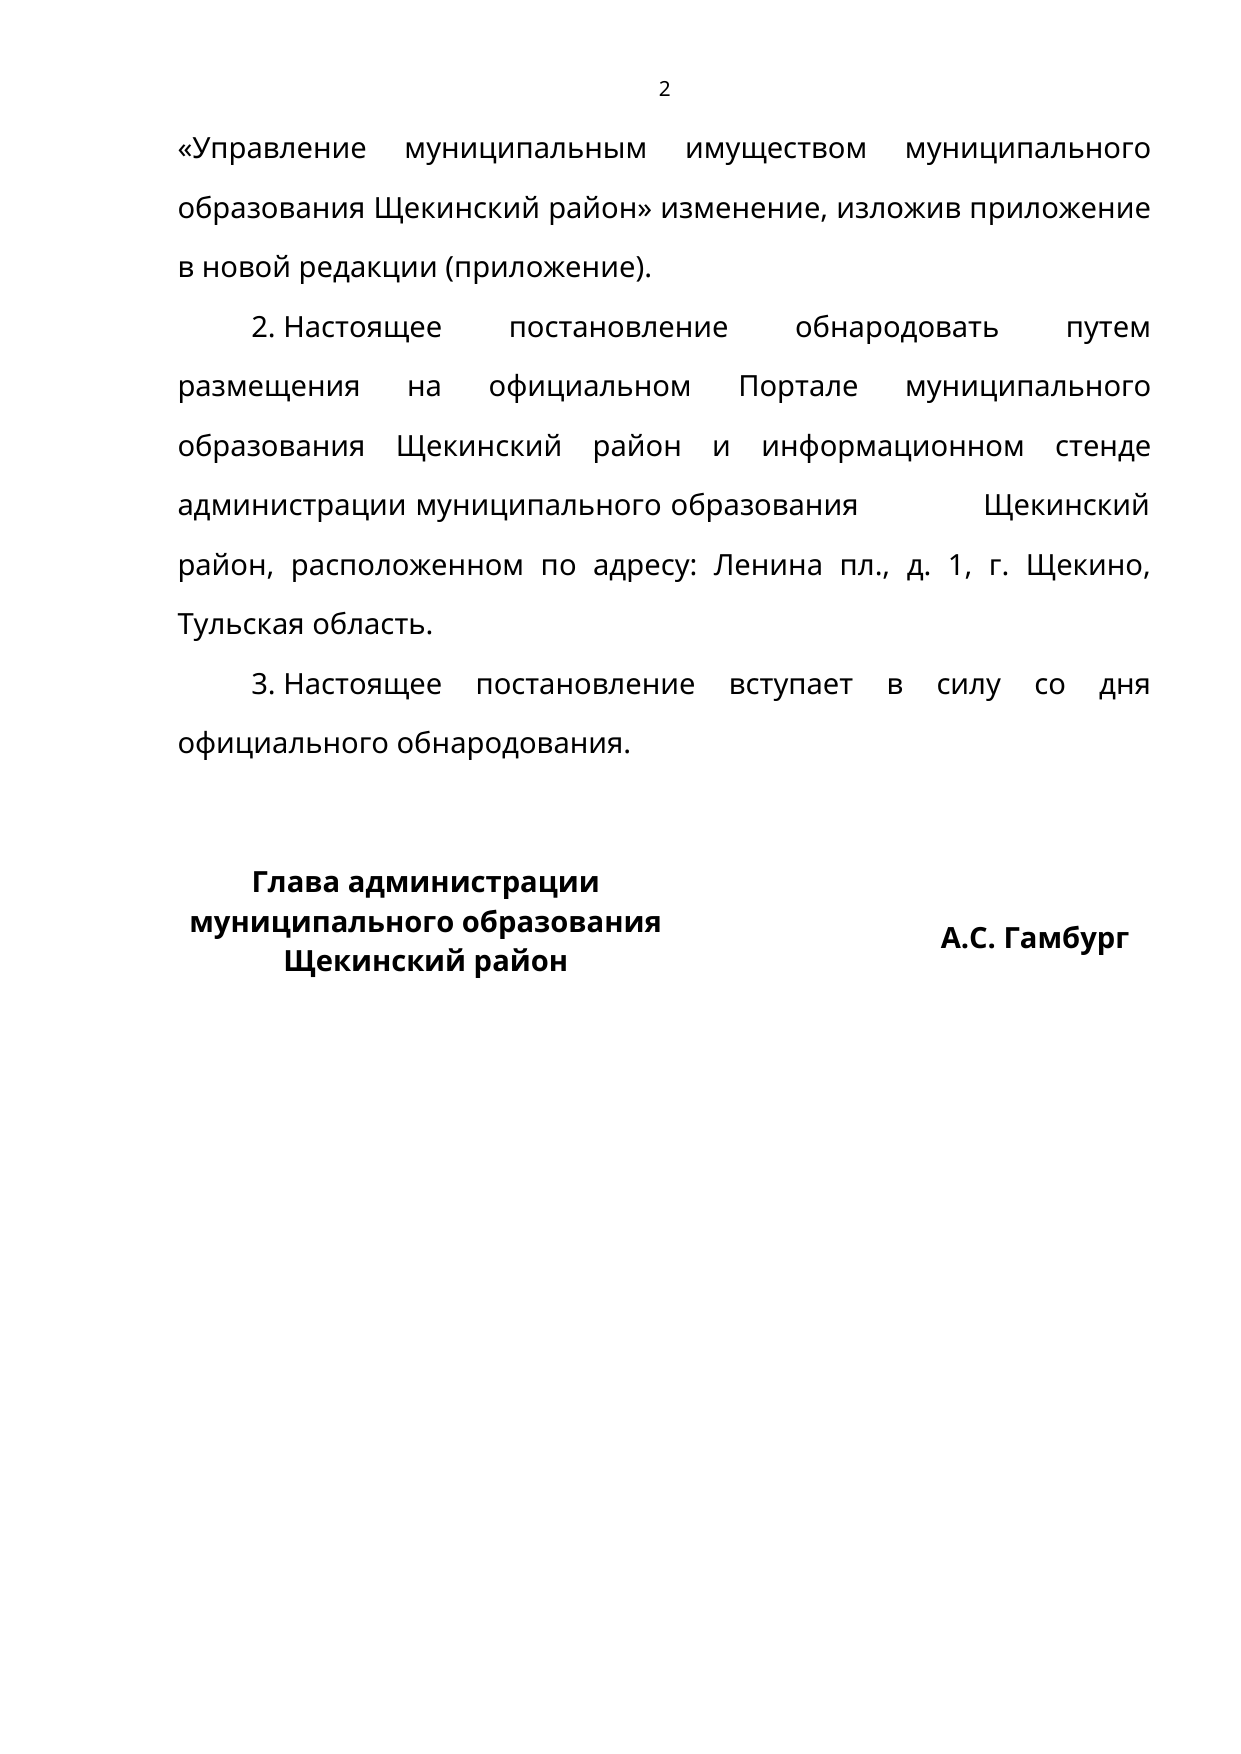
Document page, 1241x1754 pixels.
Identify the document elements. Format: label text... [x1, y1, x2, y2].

table_header Глава администрации муниципального образования Щекинский район [166, 861, 685, 980]
text 3. Настоящее постановление вступает в силу со дня официального обнародования. [177, 663, 1152, 762]
table_header А.С. Гамбург [685, 861, 1140, 980]
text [177, 128, 1152, 286]
text 2. Настоящее постановление обнародовать путем размещения на официальном Портале муниципального образования Щекинский район и информационном стенде администрации муниципального образования Щекинский район, расположенном по адресу: Ленина пл., д. 1, г. Щекино, Тульская область. [177, 306, 1152, 643]
